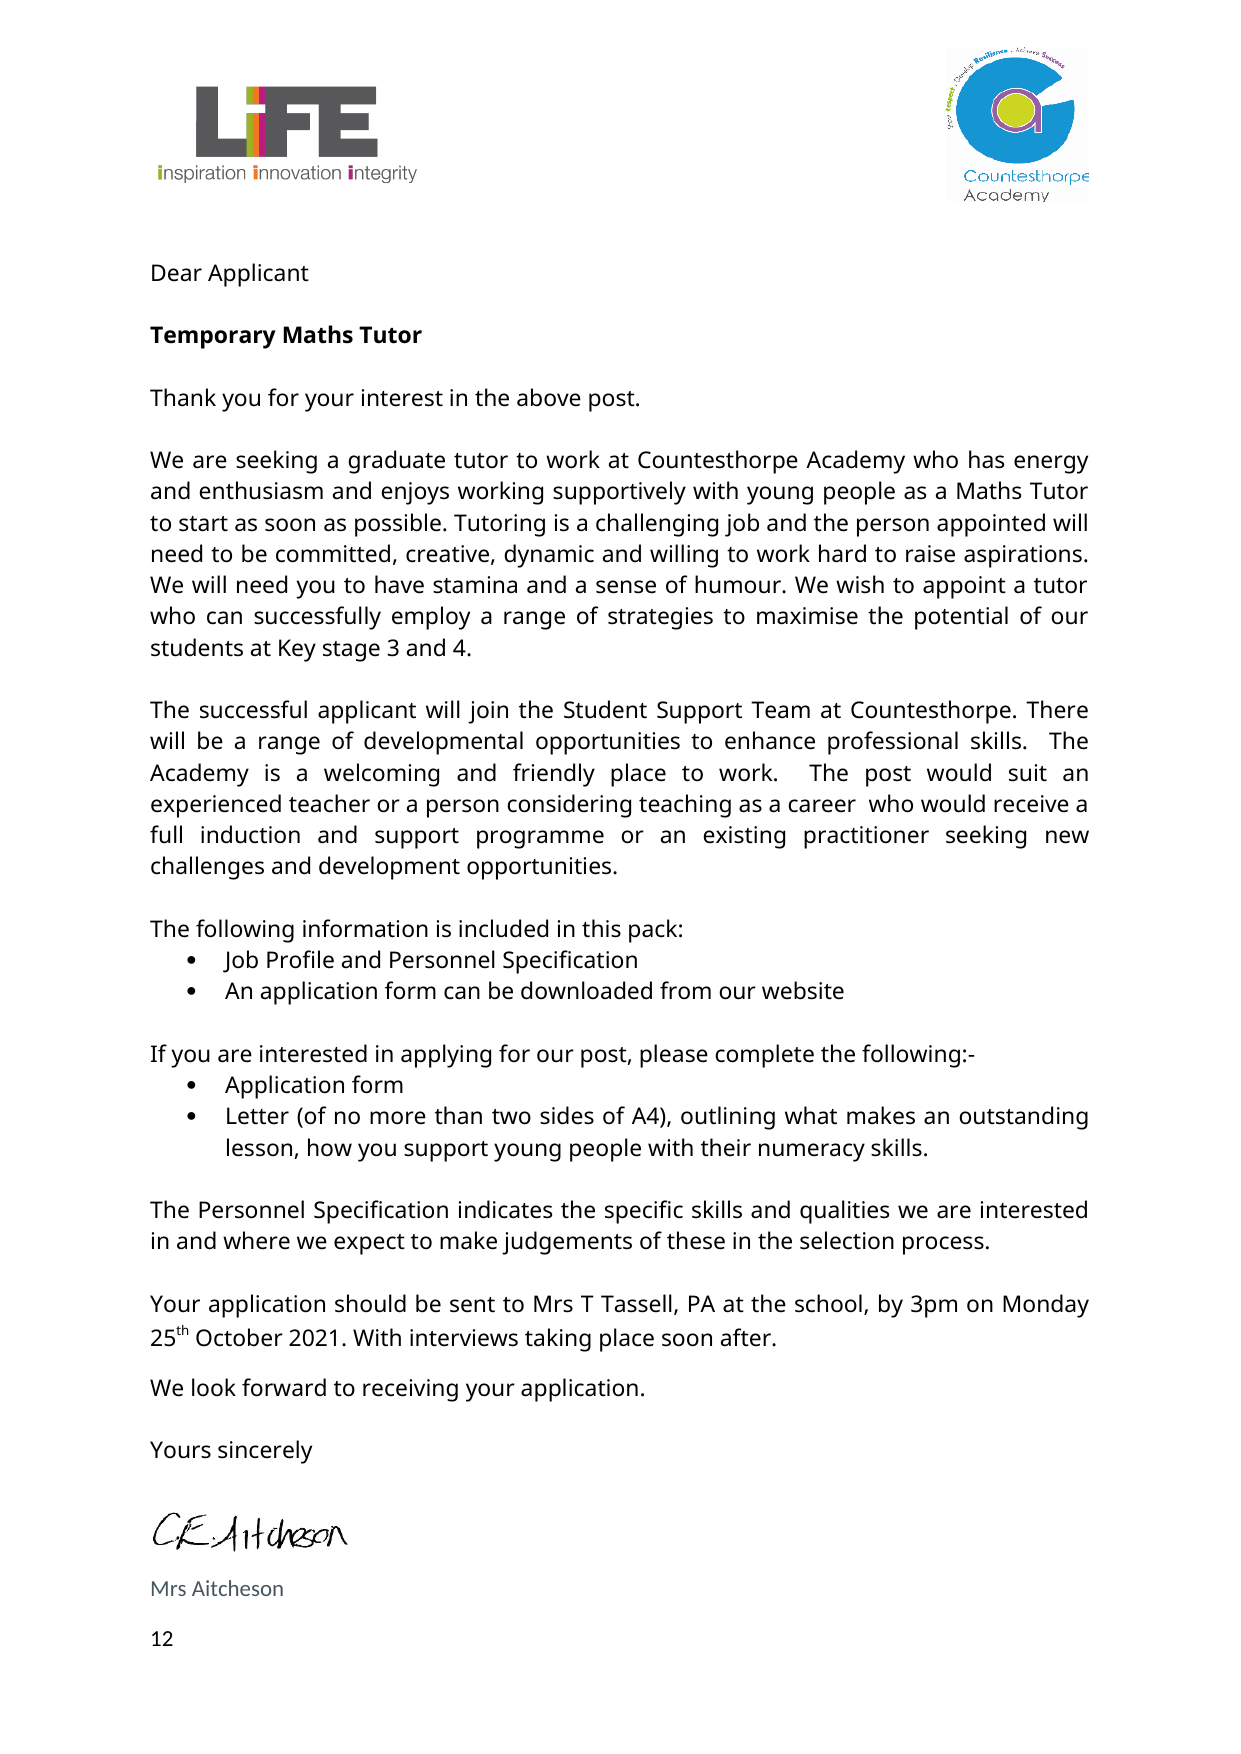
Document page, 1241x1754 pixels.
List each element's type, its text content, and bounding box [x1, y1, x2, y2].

list Application form [187, 1069, 1090, 1100]
text Dear Applicant [150, 257, 1090, 288]
text The successful applicant will join the Student Support Team at Countesthorpe. There will be a range of developmental opportunities to enhance professional skills. The Academy is a welcoming and friendly place to work. The post would suit an experienced teacher or a person considering teaching as a career who would receive a full induction and support programme or an existing practitioner seeking new challenges and development opportunities. [150, 694, 1090, 882]
list Job Profile and Personnel Specification [187, 944, 1090, 975]
text Thank you for your interest in the above post. [150, 382, 1090, 413]
text Temporary Maths Tutor [150, 319, 1090, 350]
text We look forward to receiving your application. [150, 1372, 1090, 1403]
picture [150, 1507, 350, 1556]
text The Personnel Specification indicates the specific skills and qualities we are interested in and where we expect to make judgements of these in the selection process. [150, 1194, 1090, 1257]
text We are seeking a graduate tutor to work at Countesthorpe Academy who has energy and enthusiasm and enjoys working supportively with young people as a Maths Tutor to start as soon as possible. Tutoring is a challenging job and the person appointed will need to be committed, creative, dynamic and willing to work hard to raise aspirations. We will need you to have stamina and a sense of humour. We wish to appoint a tutor who can successfully employ a range of strategies to maximise the potential of our students at Key stage 3 and 4. [150, 444, 1090, 663]
text Your application should be sent to Mrs T Tassell, PA at the school, by 3pm on Monday 25th October 2021. With interviews taking place soon after. [150, 1288, 1090, 1353]
text The following information is included in this pack: [150, 913, 1090, 944]
list Letter (of no more than two sides of A4), outlining what makes an outstanding lesson, how you support young people with their numeracy skills. [187, 1100, 1090, 1163]
text Mrs Aitcheson [150, 1574, 1090, 1602]
text Yours sincerely [150, 1434, 1090, 1466]
picture [150, 73, 423, 194]
text If you are interested in applying for our post, please complete the following:- [150, 1038, 1090, 1069]
list An application form can be downloaded from our website [187, 975, 1090, 1007]
